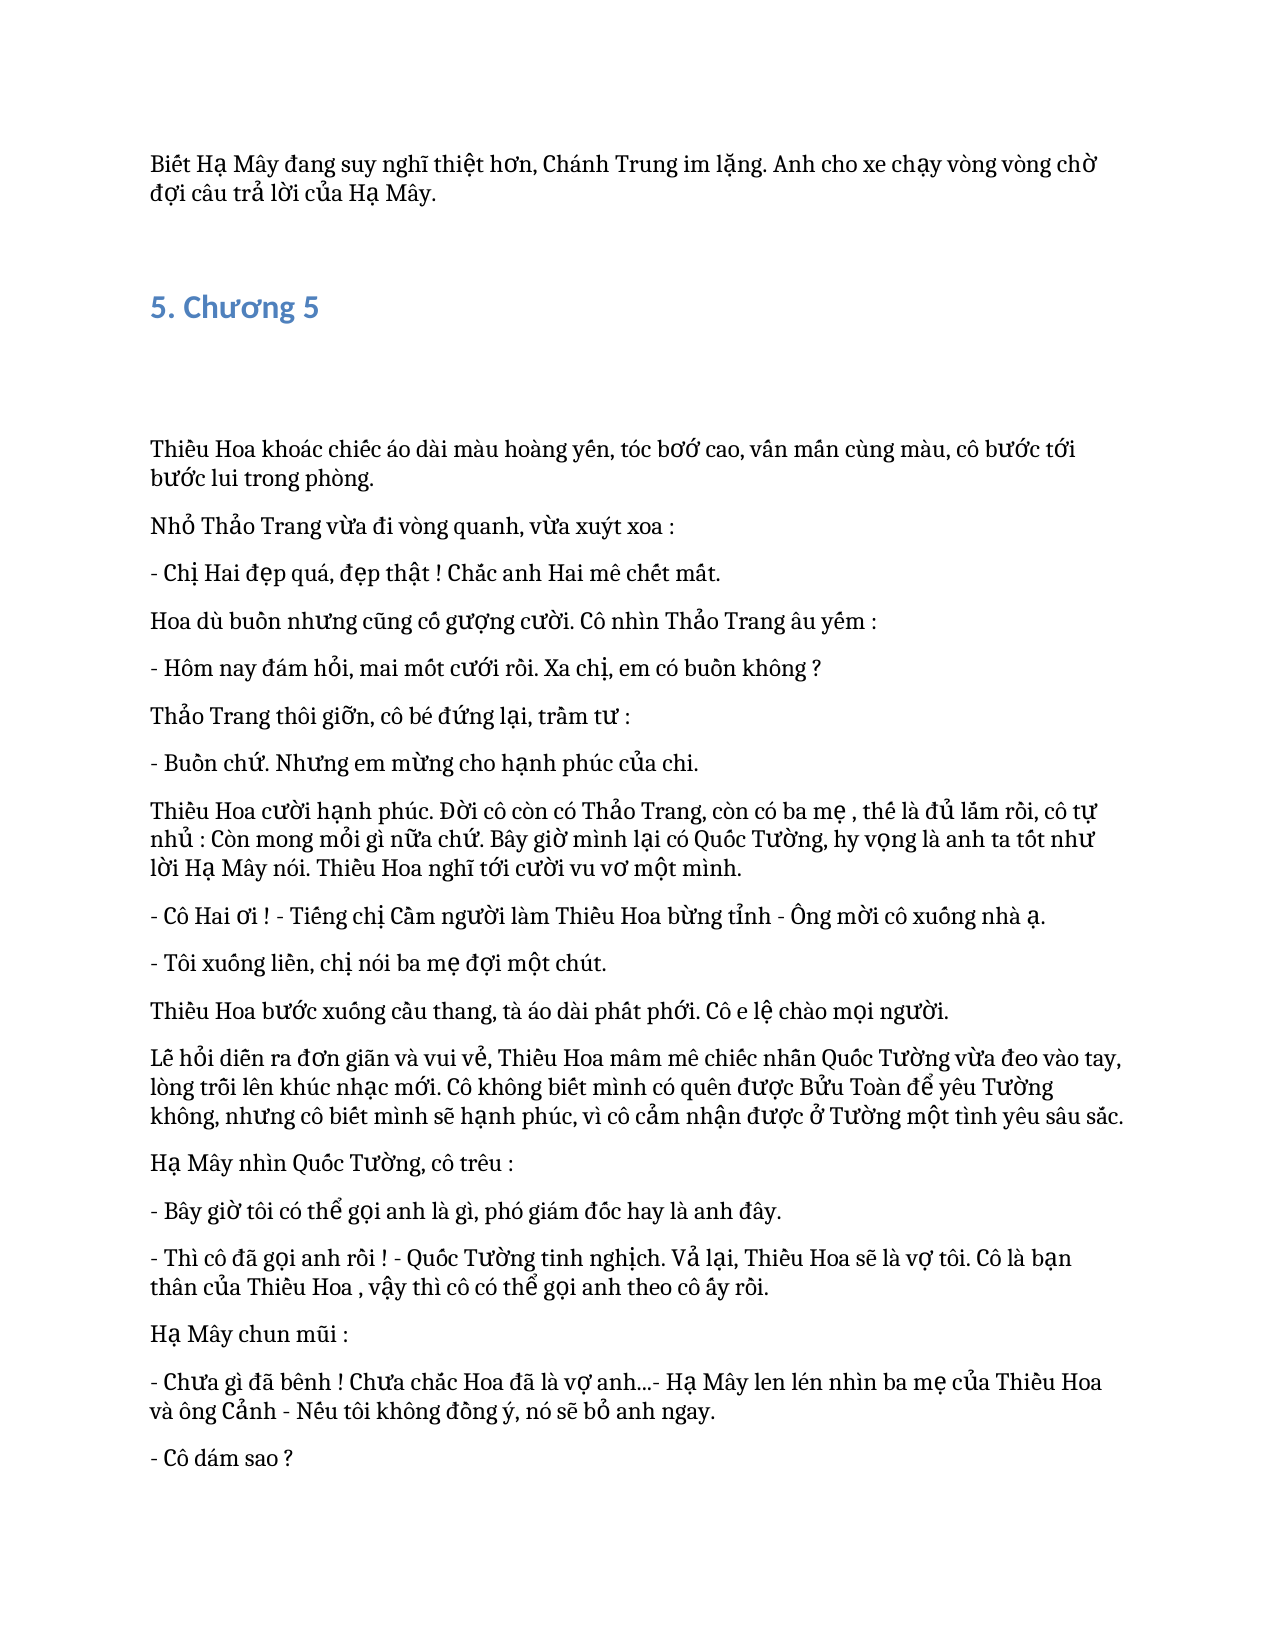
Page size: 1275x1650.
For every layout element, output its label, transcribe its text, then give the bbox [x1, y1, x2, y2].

text Thảo Trang thôi giỡn, cô bé đứng lại, trầm tư : [150, 702, 1125, 730]
text Biết Hạ Mây đang suy nghĩ thiệt hơn, Chánh Trung im lặng. Anh cho xe chạy vòng vòng chờ đợi câu trả lời của Hạ Mây. [150, 150, 1125, 265]
subtitle 5. Chương 5 [150, 286, 1125, 327]
text Thiều Hoa khoác chiếc áo dài màu hoàng yến, tóc bơớ cao, vấn mấn cùng màu, cô bước tới bước lui trong phòng. [150, 435, 1125, 493]
text - Buồn chứ. Nhưng em mừng cho hạnh phúc của chi. [150, 749, 1125, 778]
text - Hôm nay đám hỏi, mai mốt cưới rồi. Xa chị, em có buồn không ? [150, 654, 1125, 683]
text Hạ Mây chun mũi : [150, 1320, 1125, 1349]
text Hạ Mây nhìn Quốc Tường, cô trêu : [150, 1149, 1125, 1178]
text - Chưa gì đã bênh ! Chưa chắc Hoa đã là vợ anh...- Hạ Mây len lén nhìn ba mẹ của Thiều Hoa và ông Cảnh - Nếu tôi không đồng ý, nó sẽ bỏ anh ngay. [150, 1368, 1125, 1425]
text Thiều Hoa cười hạnh phúc. Đời cô còn có Thảo Trang, còn có ba mẹ , thế là đủ lắm rồi, cô tự nhủ : Còn mong mỏi gì nữa chứ. Bây giờ mình lại có Quốc Tường, hy vọng là anh ta tốt như lời Hạ Mây nói. Thiều Hoa nghĩ tới cười vu vơ một mình. [150, 797, 1125, 883]
text - Chị Hai đẹp quá, đẹp thật ! Chắc anh Hai mê chết mất. [150, 559, 1125, 588]
text Thiều Hoa bước xuống cầu thang, tà áo dài phất phới. Cô e lệ chào mọi người. [150, 997, 1125, 1025]
text Lễ hỏi diễn ra đơn giãn và vui vẻ, Thiều Hoa mâm mê chiếc nhẫn Quốc Tường vừa đeo vào tay, lòng trỗi lên khúc nhạc mới. Cô không biết mình có quên được Bửu Toàn để yêu Tường không, nhưng cô biết mình sẽ hạnh phúc, vì cô cảm nhận được ở Tường một tình yêu sâu sắc. [150, 1044, 1125, 1130]
text - Cô Hai ơi ! - Tiếng chị Cầm người làm Thiều Hoa bừng tỉnh - Ông mời cô xuống nhà ạ. [150, 902, 1125, 930]
text Nhỏ Thảo Trang vừa đi vòng quanh, vừa xuýt xoa : [150, 512, 1125, 540]
text - Cô dám sao ? [150, 1444, 1125, 1473]
text - Thì cô đã gọi anh rồi ! - Quốc Tường tinh nghịch. Vả lại, Thiều Hoa sẽ là vợ tôi. Cô là bạn thân của Thiều Hoa , vậy thì cô có thể gọi anh theo cô ấy rồi. [150, 1244, 1125, 1302]
text Hoa dù buồn nhưng cũng cố gượng cười. Cô nhìn Thảo Trang âu yếm : [150, 607, 1125, 635]
text - Bây giờ tôi có thể gọi anh là gì, phó giám đốc hay là anh đây. [150, 1197, 1125, 1225]
text - Tôi xuống liền, chị nói ba mẹ đợi một chút. [150, 949, 1125, 978]
